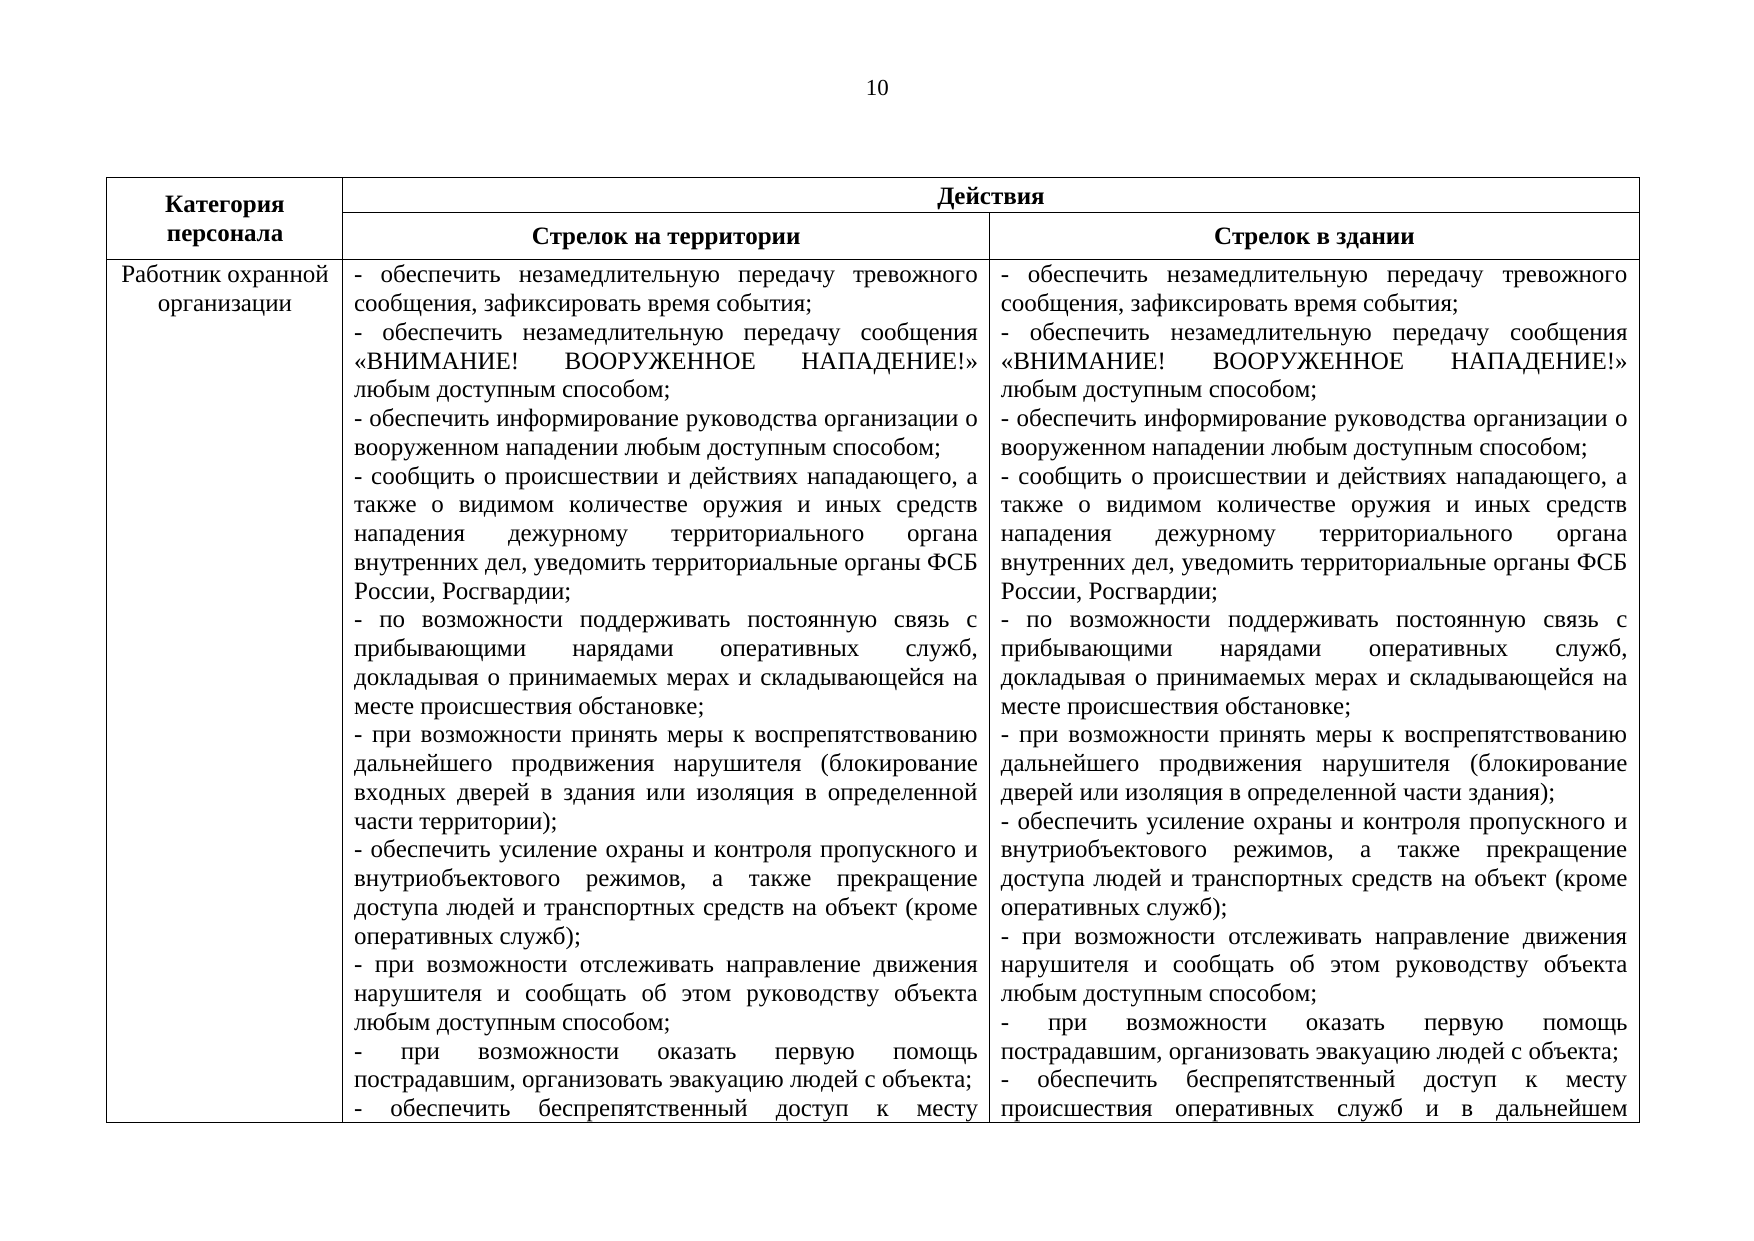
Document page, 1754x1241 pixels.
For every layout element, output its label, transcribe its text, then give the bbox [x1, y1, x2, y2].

table_header Категория персонала [107, 178, 342, 258]
table_cell Стрелок на территории [343, 213, 989, 258]
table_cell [990, 260, 1639, 1122]
table_header Действия [343, 178, 1639, 212]
table_cell Стрелок в здании [990, 213, 1639, 258]
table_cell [343, 260, 989, 1122]
table_cell Работник охранной организации [107, 260, 342, 1122]
